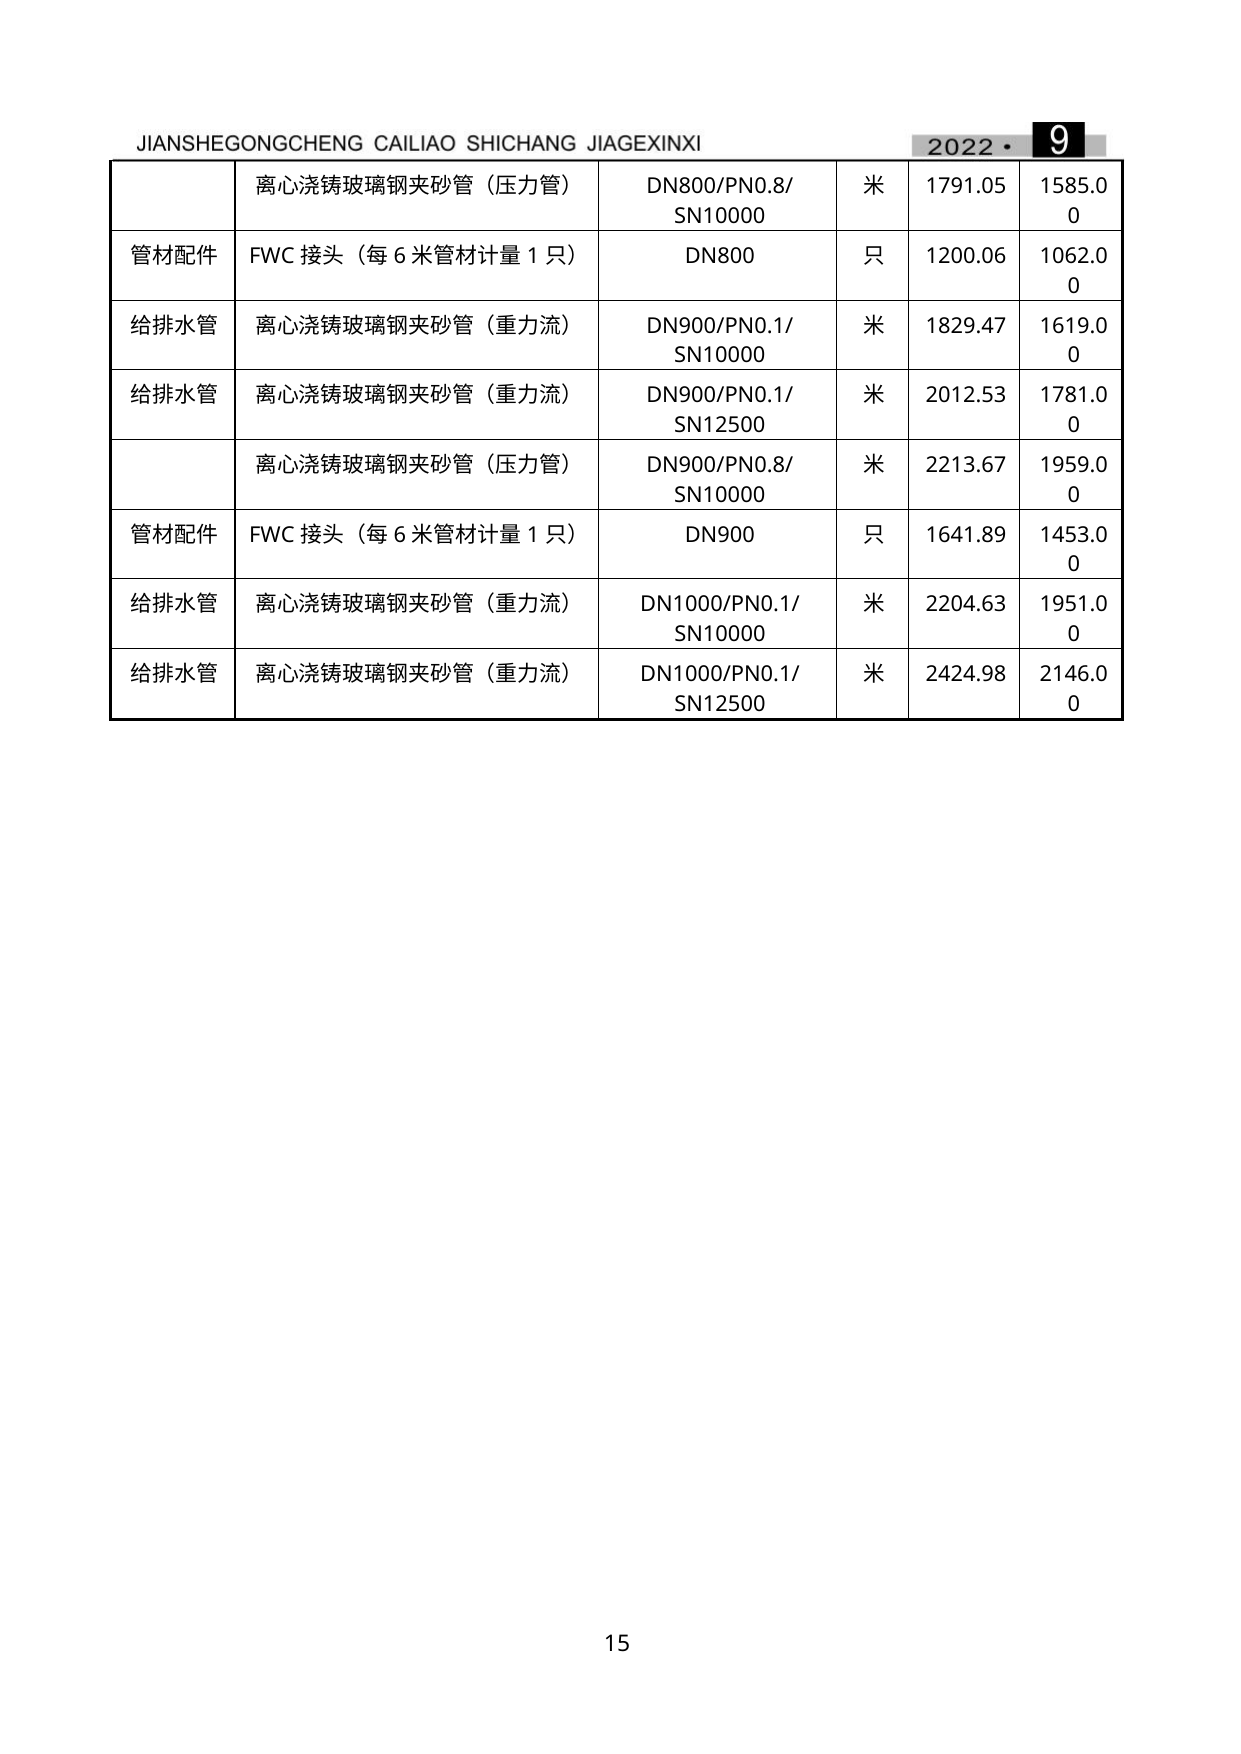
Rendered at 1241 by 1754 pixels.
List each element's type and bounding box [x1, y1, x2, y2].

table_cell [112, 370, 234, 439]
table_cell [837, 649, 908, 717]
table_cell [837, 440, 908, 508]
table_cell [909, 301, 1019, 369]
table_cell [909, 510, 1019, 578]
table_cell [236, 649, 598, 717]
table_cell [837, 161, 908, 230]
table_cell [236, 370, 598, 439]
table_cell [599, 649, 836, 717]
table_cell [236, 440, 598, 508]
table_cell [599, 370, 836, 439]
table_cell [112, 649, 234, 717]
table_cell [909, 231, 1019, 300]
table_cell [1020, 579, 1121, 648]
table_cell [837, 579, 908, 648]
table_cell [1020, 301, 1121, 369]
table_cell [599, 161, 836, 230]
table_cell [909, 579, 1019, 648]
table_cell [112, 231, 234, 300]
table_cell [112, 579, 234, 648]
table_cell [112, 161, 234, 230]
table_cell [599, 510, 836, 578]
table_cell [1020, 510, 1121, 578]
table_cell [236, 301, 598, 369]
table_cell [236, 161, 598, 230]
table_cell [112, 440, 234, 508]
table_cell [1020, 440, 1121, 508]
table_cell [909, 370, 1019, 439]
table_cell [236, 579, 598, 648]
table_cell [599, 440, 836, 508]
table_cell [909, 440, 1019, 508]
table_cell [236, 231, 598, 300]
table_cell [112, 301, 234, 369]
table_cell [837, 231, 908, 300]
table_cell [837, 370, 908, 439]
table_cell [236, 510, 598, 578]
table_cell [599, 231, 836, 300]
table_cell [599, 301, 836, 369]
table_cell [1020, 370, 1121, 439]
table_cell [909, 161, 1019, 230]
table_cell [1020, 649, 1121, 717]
picture [112, 122, 1125, 162]
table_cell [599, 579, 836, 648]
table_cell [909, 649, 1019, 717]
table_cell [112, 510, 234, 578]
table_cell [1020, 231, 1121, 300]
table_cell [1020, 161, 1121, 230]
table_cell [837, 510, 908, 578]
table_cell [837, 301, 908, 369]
